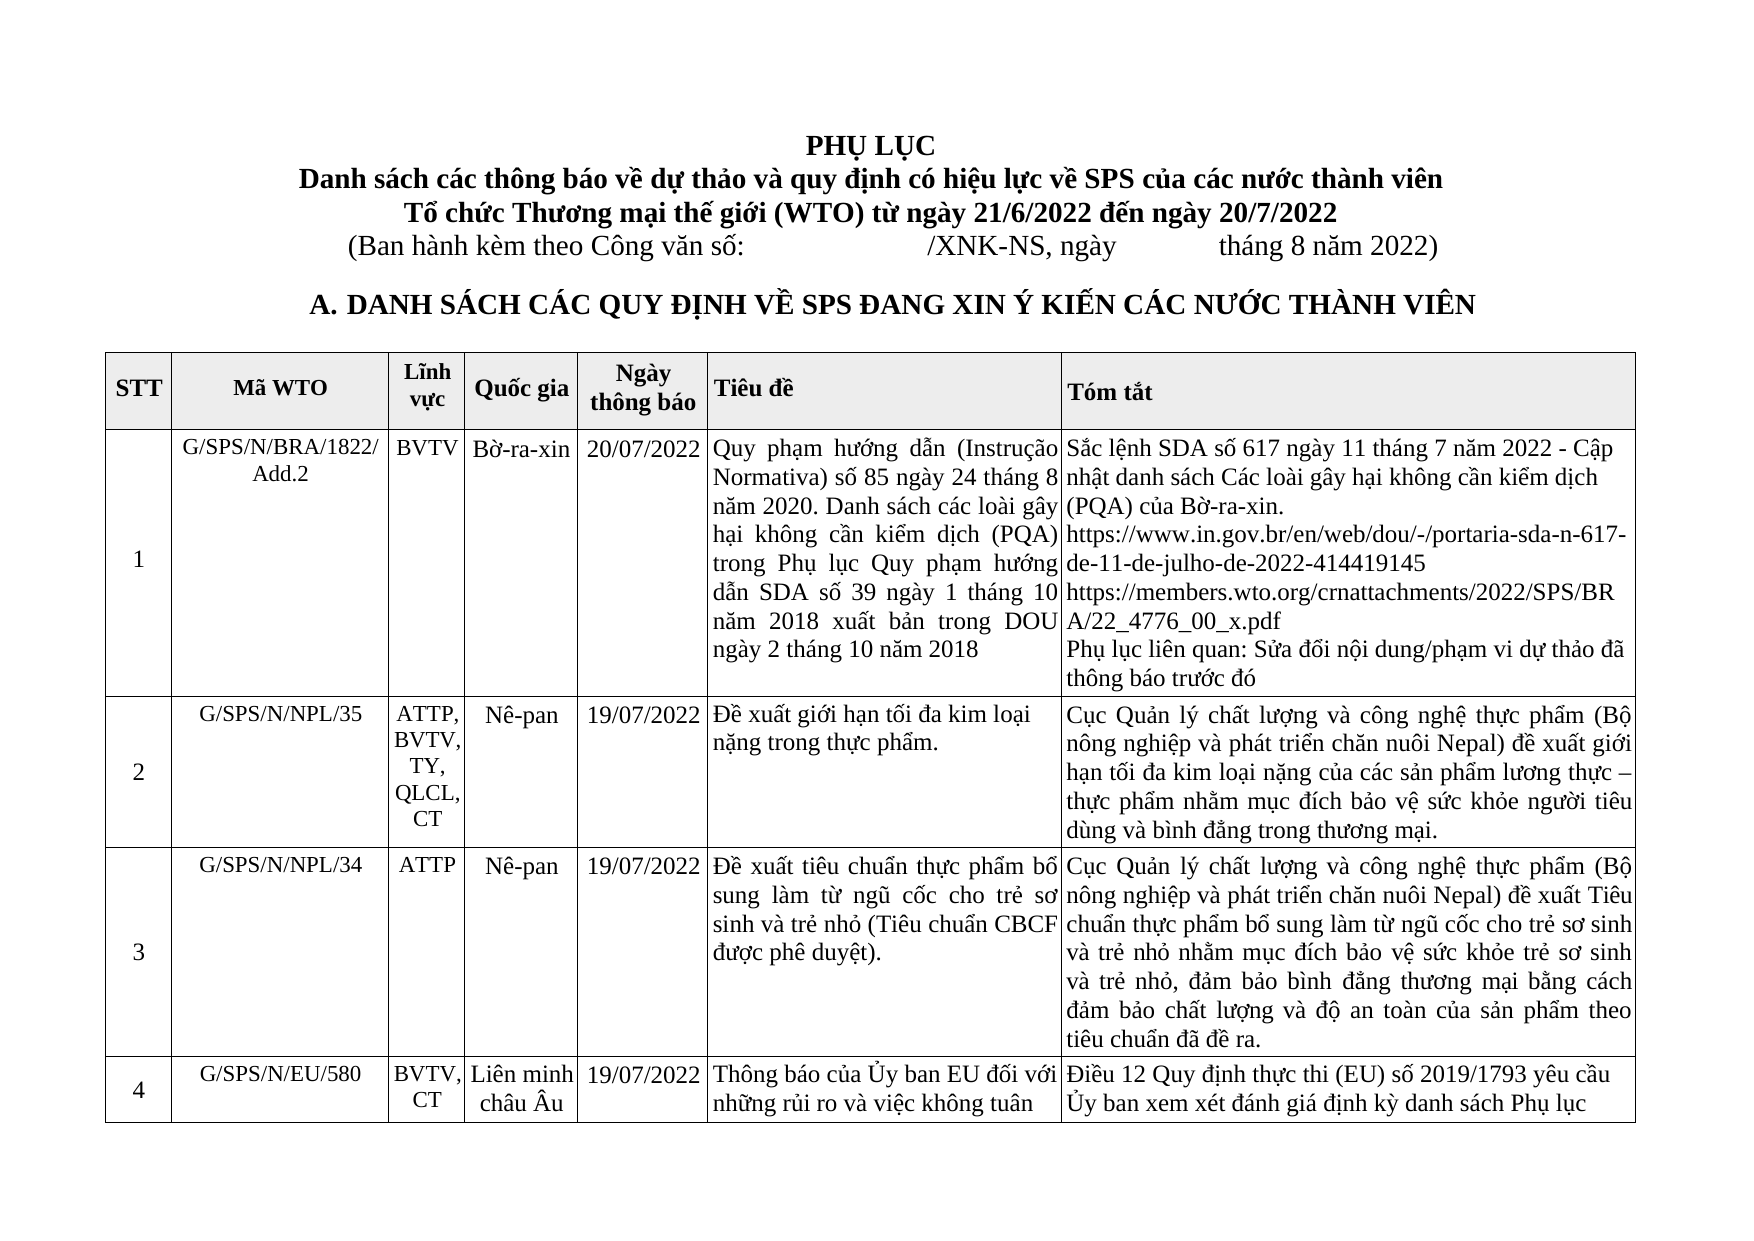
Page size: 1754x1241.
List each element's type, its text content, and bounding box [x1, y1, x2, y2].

list DANH SÁCH CÁC QUY ĐỊNH VỀ SPS ĐANG XIN Ý KIẾN CÁC NƯỚC THÀNH VIÊN [138, 287, 1648, 320]
table_header Tiêu đề [708, 353, 1061, 429]
text (Ban hành kèm theo Công văn số: /XNK-NS, ngày tháng 8 năm 2022) [138, 228, 1648, 262]
table_cell ATTP, BVTV, TY, QLCL, CT [389, 697, 464, 847]
table_cell 19/07/2022 [578, 697, 707, 847]
table_cell Thông báo của Ủy ban EU đối với những rủi ro và việc không tuân [708, 1057, 1061, 1122]
table_cell Nê-pan [465, 848, 577, 1056]
table_cell G/SPS/N/BRA/1822/ Add.2 [172, 430, 388, 696]
table_cell Quy phạm hướng dẫn (Instrução Normativa) số 85 ngày 24 tháng 8 năm 2020. Danh sách các loài gây hại không cần kiểm dịch (PQA) trong Phụ lục Quy phạm hướng dẫn SDA số 39 ngày 1 tháng 10 năm 2018 xuất bản trong DOU ngày 2 tháng 10 năm 2018 [708, 430, 1061, 696]
table_cell G/SPS/N/NPL/34 [172, 848, 388, 1056]
table_cell Đề xuất giới hạn tối đa kim loại nặng trong thực phẩm. [708, 697, 1061, 847]
text PHỤ LỤC [94, 128, 1648, 161]
table_cell 2 [106, 697, 171, 847]
table_cell G/SPS/N/NPL/35 [172, 697, 388, 847]
table_cell Đề xuất tiêu chuẩn thực phẩm bổ sung làm từ ngũ cốc cho trẻ sơ sinh và trẻ nhỏ (Tiêu chuẩn CBCF được phê duyệt). [708, 848, 1061, 1056]
table_cell 19/07/2022 [578, 1057, 707, 1122]
table_cell 1 [106, 430, 171, 696]
table_cell 3 [106, 848, 171, 1056]
table_header Mã WTO [172, 353, 388, 429]
table_cell Bờ-ra-xin [465, 430, 577, 696]
table_cell 19/07/2022 [578, 848, 707, 1056]
table_header Tóm tắt [1062, 353, 1635, 429]
table_cell BVTV [389, 430, 464, 696]
table_header Lĩnh vực [389, 353, 464, 429]
table_header Quốc gia [465, 353, 577, 429]
table_cell Cục Quản lý chất lượng và công nghệ thực phẩm (Bộ nông nghiệp và phát triển chăn nuôi Nepal) đề xuất Tiêu chuẩn thực phẩm bổ sung làm từ ngũ cốc cho trẻ sơ sinh và trẻ nhỏ nhằm mục đích bảo vệ sức khỏe trẻ sơ sinh và trẻ nhỏ, đảm bảo bình đẳng thương mại bằng cách đảm bảo chất lượng và độ an toàn của sản phẩm theo tiêu chuẩn đã đề ra. [1062, 848, 1635, 1056]
table_cell ATTP [389, 848, 464, 1056]
text Danh sách các thông báo về dự thảo và quy định có hiệu lực về SPS của các nước thành viên [94, 161, 1648, 195]
table_cell BVTV, CT [389, 1057, 464, 1122]
table_cell 20/07/2022 [578, 430, 707, 696]
table_cell Nê-pan [465, 697, 577, 847]
table_cell Điều 12 Quy định thực thi (EU) số 2019/1793 yêu cầu Ủy ban xem xét đánh giá định kỳ danh sách Phụ lục [1062, 1057, 1635, 1122]
table_cell Liên minh châu Âu [465, 1057, 577, 1122]
table_header STT [106, 353, 171, 429]
table_cell Sắc lệnh SDA số 617 ngày 11 tháng 7 năm 2022 - Cập nhật danh sách Các loài gây hại không cần kiểm dịch (PQA) của Bờ-ra-xin. https://www.in.gov.br/en/web/dou/-/portaria-sda-n-617- de-11-de-julho-de-2022-414419145 https://members.wto.org/crnattachments/2022/SPS/BR A/22_4776_00_x.pdf Phụ lục liên quan: Sửa đổi nội dung/phạm vi dự thảo đã thông báo trước đó [1062, 430, 1635, 696]
table_header Ngày thông báo [578, 353, 707, 429]
text Tổ chức Thương mại thế giới (WTO) từ ngày 21/6/2022 đến ngày 20/7/2022 [94, 195, 1648, 228]
table_cell 4 [106, 1057, 171, 1122]
table_cell Cục Quản lý chất lượng và công nghệ thực phẩm (Bộ nông nghiệp và phát triển chăn nuôi Nepal) đề xuất giới hạn tối đa kim loại nặng của các sản phẩm lương thực – thực phẩm nhằm mục đích bảo vệ sức khỏe người tiêu dùng và bình đẳng trong thương mại. [1062, 697, 1635, 847]
table_cell G/SPS/N/EU/580 [172, 1057, 388, 1122]
